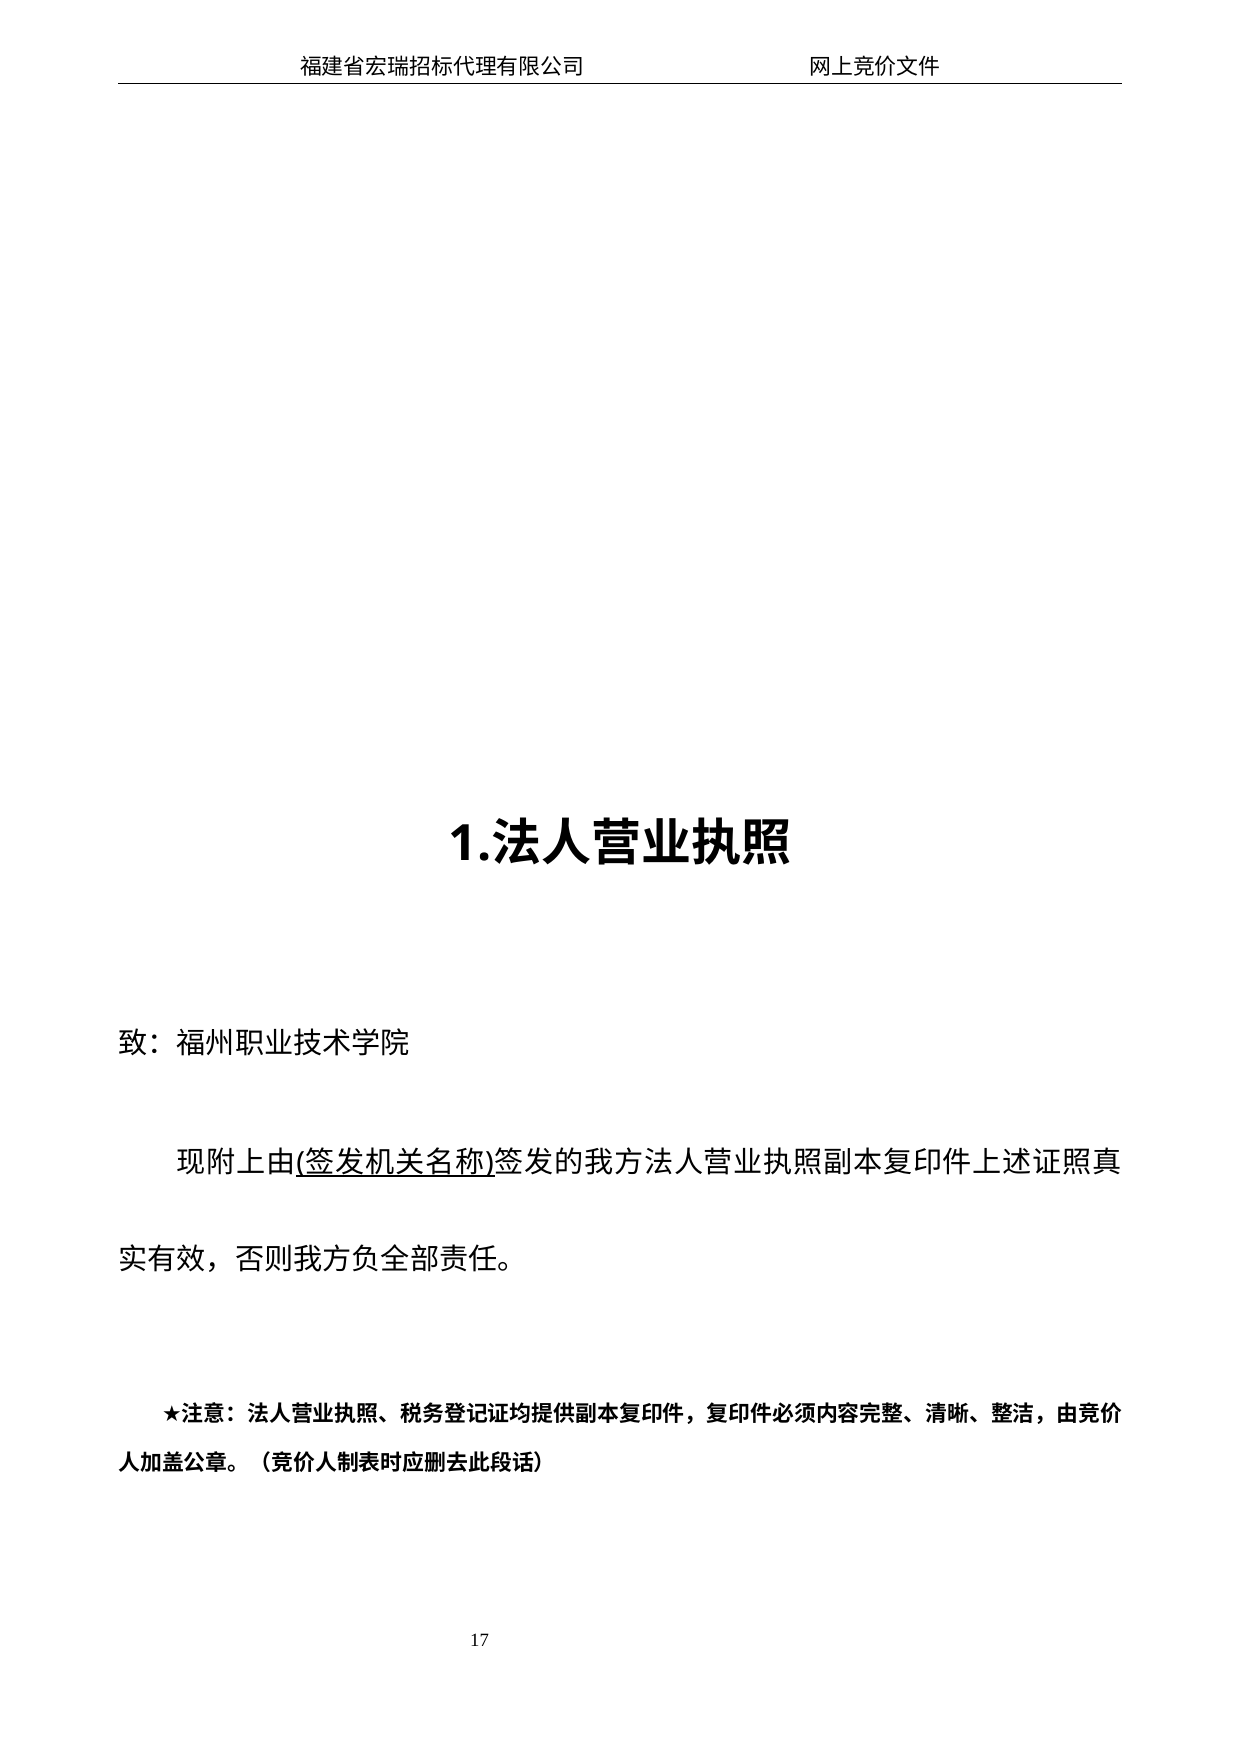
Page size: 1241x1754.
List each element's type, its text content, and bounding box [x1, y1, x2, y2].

text 现附上由(签发机关名称)签发的我方法人营业执照副本复印件上述证照真实有效，否则我方负全部责任。 [118, 1127, 1122, 1289]
text ★注意：法人营业执照、税务登记证均提供副本复印件，复印件必须内容完整、清晰、整洁，由竞价人加盖公章。（竞价人制表时应删去此段话） [118, 1396, 1122, 1477]
text 致：福州职业技术学院 [118, 1008, 1122, 1073]
text 1.法人营业执照 [118, 790, 1122, 887]
